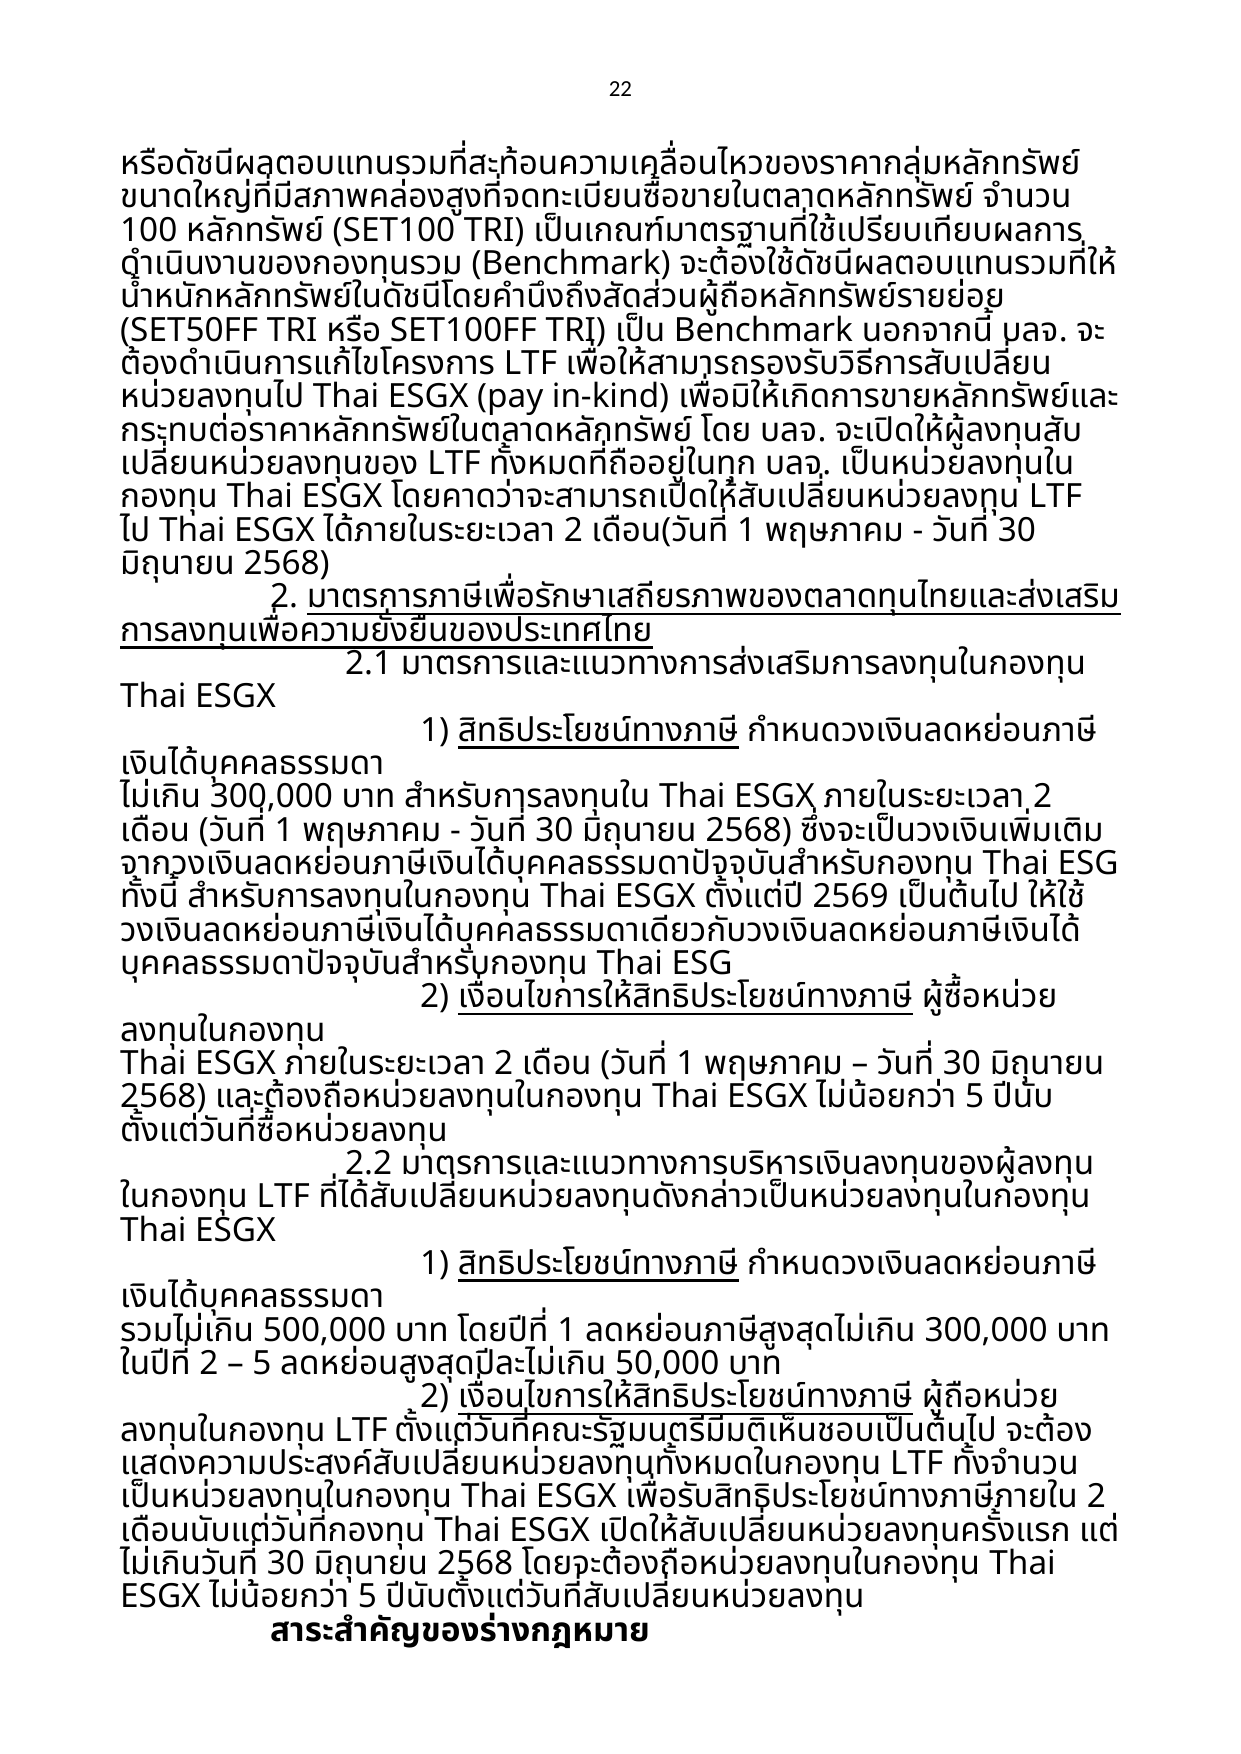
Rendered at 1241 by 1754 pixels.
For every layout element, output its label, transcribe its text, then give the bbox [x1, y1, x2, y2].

text 1) สิทธิประโยชน์ทางภาษี กำหนดวงเงินลดหย่อนภาษีเงินได้บุคคลธรรมดา [120, 714, 1120, 781]
text 2.2 มาตรการและแนวทางการบริหารเงินลงทุนของผู้ลงทุนในกองทุน LTF ที่ได้สับเปลี่ยนหน่วยลงทุนดังกล่าวเป็นหน่วยลงทุนในกองทุน Thai ESGX [120, 1148, 1120, 1248]
text สาระสำคัญของร่างกฎหมาย [120, 1614, 1120, 1648]
text 2) เงื่อนไขการให้สิทธิประโยชน์ทางภาษี ผู้ซื้อหน่วยลงทุนในกองทุน Thai ESGX ภายในระยะเวลา 2 เดือน (วันที่ 1 พฤษภาคม – วันที่ 30 มิถุนายน 2568) และต้องถือหน่วยลงทุนในกองทุน Thai ESGX ไม่น้อยกว่า 5 ปีนับตั้งแต่วันที่ซื้อหน่วยลงทุน [120, 981, 1120, 1148]
text 1) สิทธิประโยชน์ทางภาษี กำหนดวงเงินลดหย่อนภาษีเงินได้บุคคลธรรมดา [120, 1248, 1120, 1314]
text ไม่เกิน 300,000 บาท สำหรับการลงทุนใน Thai ESGX ภายในระยะเวลา 2 เดือน (วันที่ 1 พฤษภาคม - วันที่ 30 มิถุนายน 2568) ซึ่งจะเป็นวงเงินเพิ่มเติมจากวงเงินลดหย่อนภาษีเงินได้บุคคลธรรมดาปัจจุบันสำหรับกองทุน Thai ESG ทั้งนี้ สำหรับการลงทุนในกองทุน Thai ESGX ตั้งแต่ปี 2569 เป็นต้นไป ให้ใช้วงเงินลดหย่อนภาษีเงินได้บุคคลธรรมดาเดียวกับวงเงินลดหย่อนภาษีเงินได้บุคคลธรรมดาปัจจุบันสำหรับกองทุน Thai ESG [120, 781, 1120, 981]
text 2. มาตรการภาษีเพื่อรักษาเสถียรภาพของตลาดทุนไทยและส่งเสริมการลงทุนเพื่อความยั่งยืนของประเทศไทย [120, 581, 1120, 648]
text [120, 148, 1120, 581]
text 2.1 มาตรการและแนวทางการส่งเสริมการลงทุนในกองทุน Thai ESGX [120, 648, 1120, 714]
text 2) เงื่อนไขการให้สิทธิประโยชน์ทางภาษี ผู้ถือหน่วยลงทุนในกองทุน LTFตั้งแต่วันที่คณะรัฐมนตรีมีมติเห็นชอบเป็นต้นไป จะต้องแสดงความประสงค์สับเปลี่ยนหน่วยลงทุนทั้งหมดในกองทุน LTF ทั้งจำนวนเป็นหน่วยลงทุนในกองทุน Thai ESGX เพื่อรับสิทธิประโยชน์ทางภาษีภายใน 2 เดือนนับแต่วันที่กองทุน Thai ESGX เปิดให้สับเปลี่ยนหน่วยลงทุนครั้งแรก แต่ไม่เกินวันที่ 30 มิถุนายน 2568 โดยจะต้องถือหน่วยลงทุนในกองทุน Thai ESGX ไม่น้อยกว่า 5 ปีนับตั้งแต่วันที่สับเปลี่ยนหน่วยลงทุน [120, 1381, 1120, 1614]
text รวมไม่เกิน 500,000 บาท โดยปีที่ 1 ลดหย่อนภาษีสูงสุดไม่เกิน 300,000 บาท ในปีที่ 2 – 5 ลดหย่อนสูงสุดปีละไม่เกิน 50,000 บาท [120, 1314, 1120, 1381]
